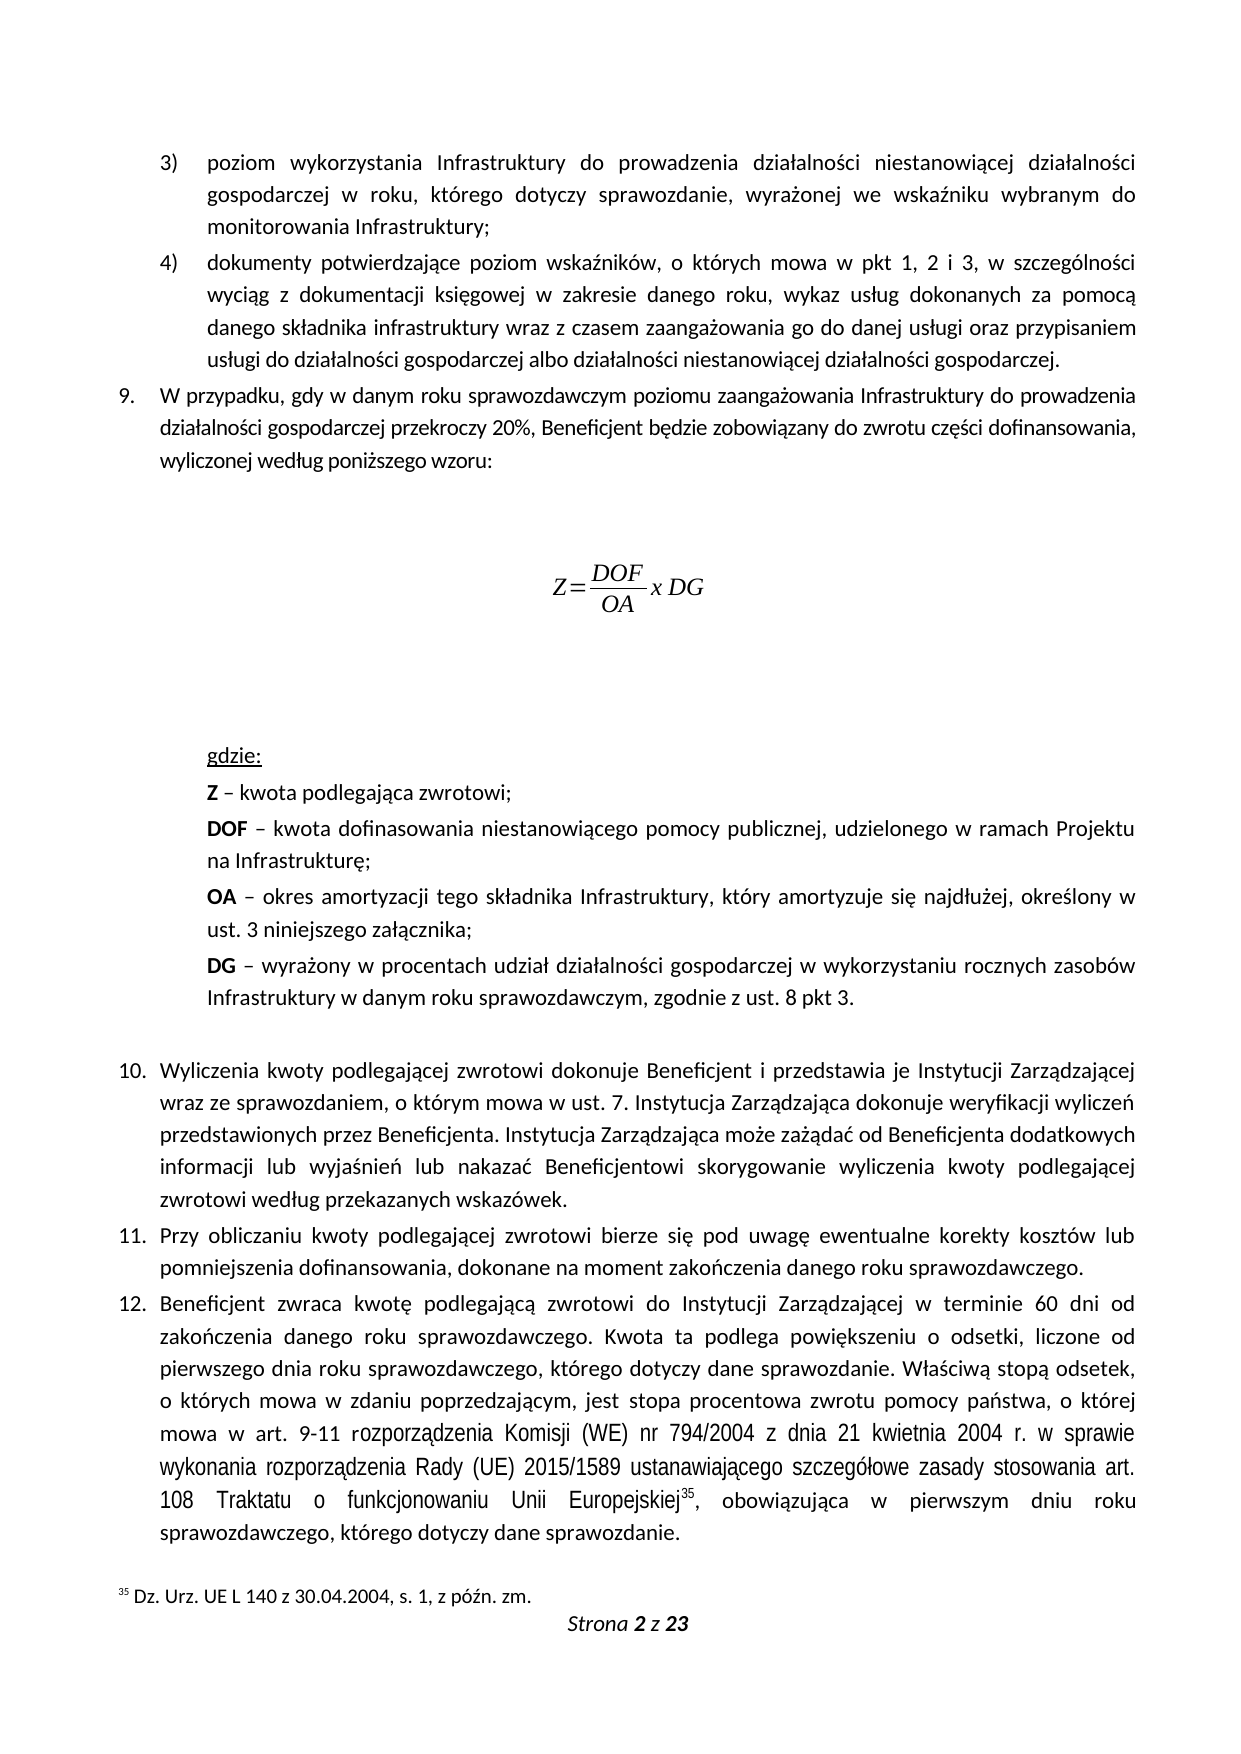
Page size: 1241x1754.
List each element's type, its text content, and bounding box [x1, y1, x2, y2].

list Wyliczenia kwoty podlegającej zwrotowi dokonuje Beneficjent i przedstawia je Instytucji Zarządzającej wraz ze sprawozdaniem, o którym mowa w ust. 7. Instytucja Zarządzająca dokonuje weryfikacji wyliczeń przedstawionych przez Beneficjenta. Instytucja Zarządzająca może zażądać od Beneficjenta dodatkowych informacji lub wyjaśnień lub nakazać Beneficjentowi skorygowanie wyliczenia kwoty podlegającej zwrotowi według przekazanych wskazówek. [118, 1056, 1137, 1213]
text DG – wyrażony w procentach udział działalności gospodarczej w wykorzystaniu rocznych zasobów Infrastruktury w danym roku sprawozdawczym, zgodnie z ust. 8 pkt 3. [207, 951, 1137, 1011]
text OA – okres amortyzacji tego składnika Infrastruktury, który amortyzuje się najdłużej, określony w ust. 3 niniejszego załącznika; [207, 882, 1137, 943]
text gdzie: [207, 741, 1137, 769]
list dokumenty potwierdzające poziom wskaźników, o których mowa w pkt 1, 2 i 3, w szczególności wyciąg z dokumentacji księgowej w zakresie danego roku, wykaz usług dokonanych za pomocą danego składnika infrastruktury wraz z czasem zaangażowania go do danej usługi oraz przypisaniem usługi do działalności gospodarczej albo działalności niestanowiącej działalności gospodarczej. [159, 248, 1137, 373]
list Beneficjent zwraca kwotę podlegającą zwrotowi do Instytucji Zarządzającej w terminie 60 dni od zakończenia danego roku sprawozdawczego. Kwota ta podlega powiększeniu o odsetki, liczone od pierwszego dnia roku sprawozdawczego, którego dotyczy dane sprawozdanie. Właściwą stopą odsetek, o których mowa w zdaniu poprzedzającym, jest stopa procentowa zwrotu pomocy państwa, o której mowa w art. 9-11 rozporządzenia Komisji (WE) nr 794/2004 z dnia 21 kwietnia 2004 r. w sprawie wykonania rozporządzenia Rady (UE) 2015/1589 ustanawiającego szczegółowe zasady stosowania art. 108 Traktatu o funkcjonowaniu Unii Europejskiej, obowiązująca w pierwszym dniu roku sprawozdawczego, którego dotyczy dane sprawozdanie. [118, 1289, 1137, 1546]
list poziom wykorzystania Infrastruktury do prowadzenia działalności niestanowiącej działalności gospodarczej w roku, którego dotyczy sprawozdanie, wyrażonej we wskaźniku wybranym do monitorowania Infrastruktury; [159, 148, 1137, 240]
list Przy obliczaniu kwoty podlegającej zwrotowi bierze się pod uwagę ewentualne korekty kosztów lub pomniejszenia dofinansowania, dokonane na moment zakończenia danego roku sprawozdawczego. [118, 1221, 1137, 1281]
text Z – kwota podlegająca zwrotowi; [207, 778, 1137, 806]
text DOF – kwota dofinasowania niestanowiącego pomocy publicznej, udzielonego w ramach Projektu na Infrastrukturę; [207, 814, 1137, 874]
list W przypadku, gdy w danym roku sprawozdawczym poziomu zaangażowania Infrastruktury do prowadzenia działalności gospodarczej przekroczy 20%, Beneficjent będzie zobowiązany do zwrotu części dofinansowania, wyliczonej według poniższego wzoru: [118, 381, 1137, 474]
